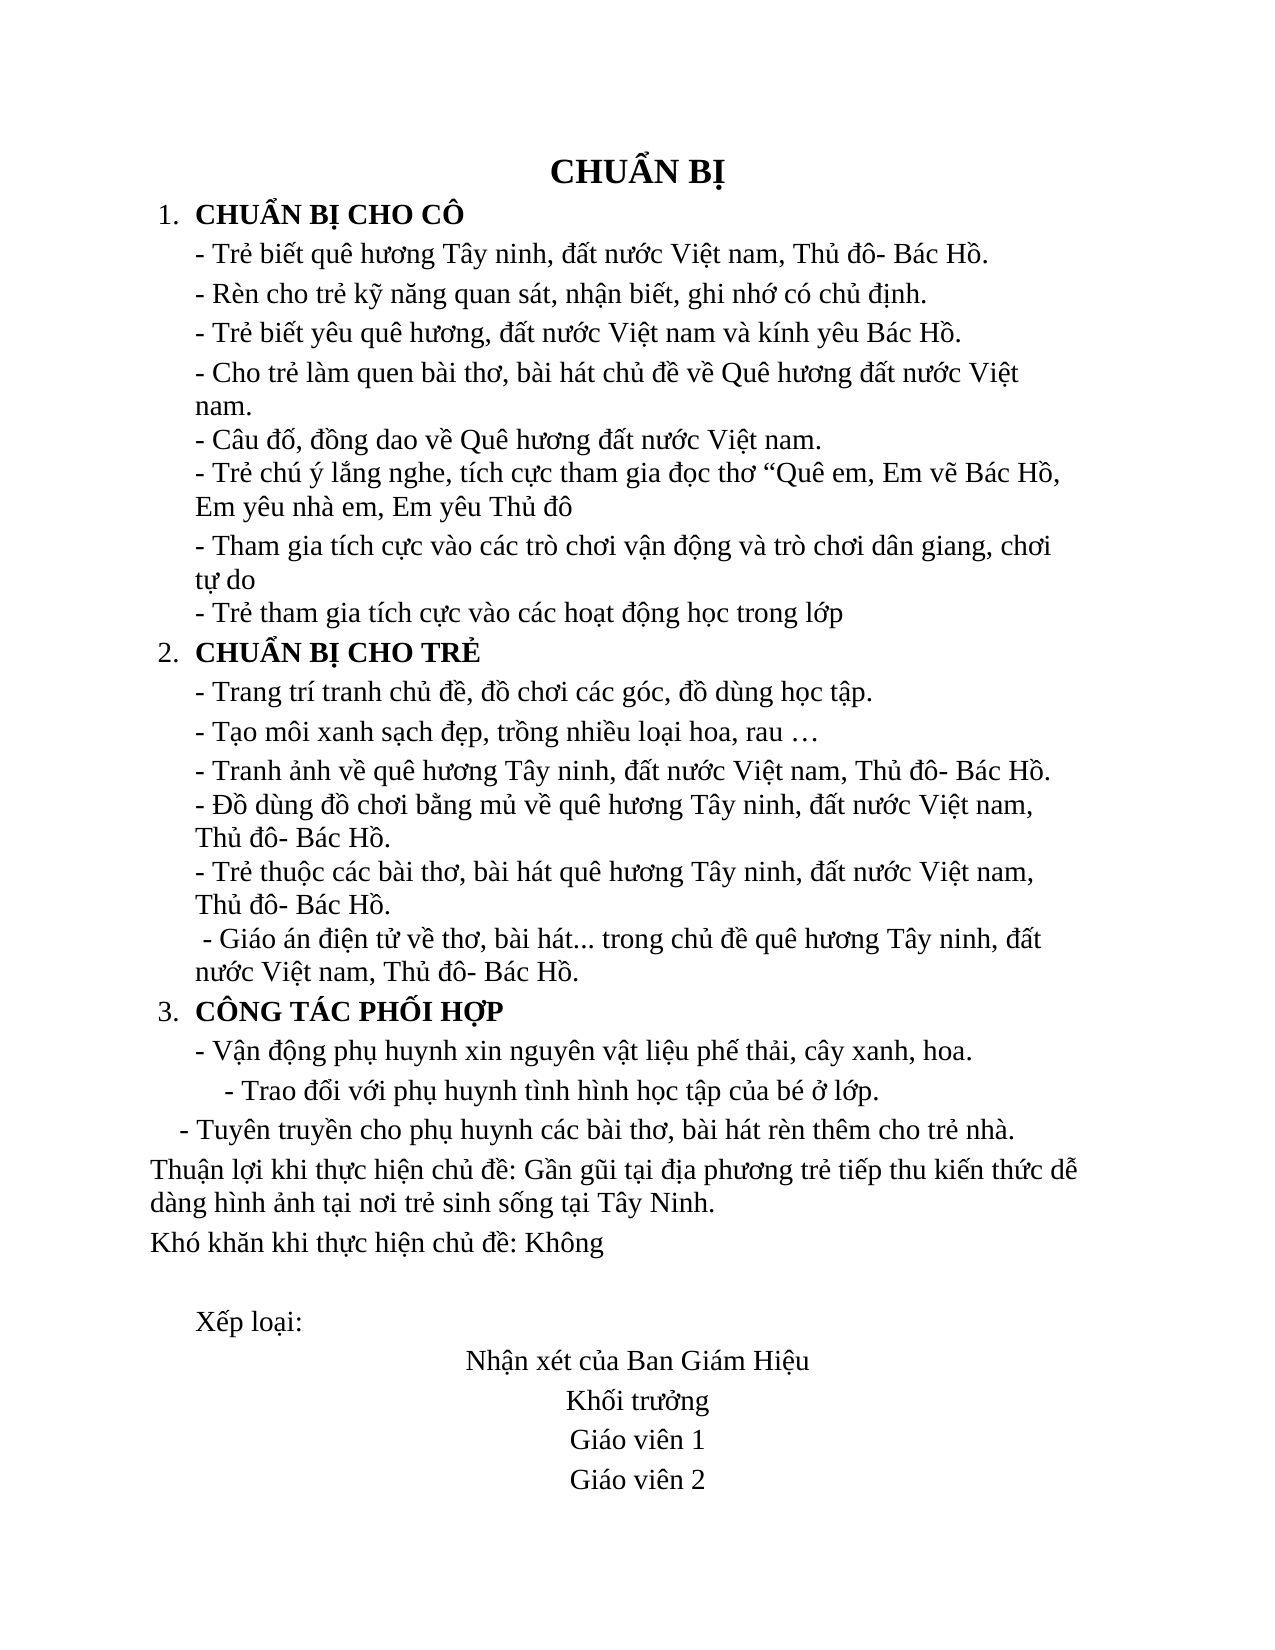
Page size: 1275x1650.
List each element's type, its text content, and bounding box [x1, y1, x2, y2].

text - Rèn cho trẻ kỹ năng quan sát, nhận biết, ghi nhớ có chủ định. [195, 276, 1080, 309]
text - Cho trẻ làm quen bài thơ, bài hát chủ đề về Quê hương đất nước Việt nam. - Câu đố, đồng dao về Quê hương đất nước Việt nam. - Trẻ chú ý lắng nghe, tích cực tham gia đọc thơ “Quê em, Em vẽ Bác Hồ, Em yêu nhà em, Em yêu Thủ đô [195, 355, 1080, 522]
text - Trẻ biết yêu quê hương, đất nước Việt nam và kính yêu Bác Hồ. [195, 315, 1080, 349]
list CHUẨN BỊ CHO TRẺ [157, 635, 1080, 668]
text Thuận lợi khi thực hiện chủ đề: Gần gũi tại địa phương trẻ tiếp thu kiến thức dễ dàng hình ảnh tại nơi trẻ sinh sống tại Tây Ninh. [150, 1152, 1125, 1219]
text - Tạo môi xanh sạch đẹp, trồng nhiều loại hoa, rau … [195, 714, 1080, 747]
text Giáo viên 2 [150, 1462, 1125, 1495]
list CÔNG TÁC PHỐI HỢP [157, 994, 1080, 1028]
text - Tuyên truyền cho phụ huynh các bài thơ, bài hát rèn thêm cho trẻ nhà. [150, 1112, 1124, 1146]
text - Vận động phụ huynh xin nguyên vật liệu phế thải, cây xanh, hoa. [195, 1033, 1080, 1067]
text Khối trưởng [150, 1383, 1125, 1416]
text - Trang trí tranh chủ đề, đồ chơi các góc, đồ dùng học tập. [195, 674, 1080, 708]
text - Trẻ biết quê hương Tây ninh, đất nước Việt nam, Thủ đô- Bác Hồ. [195, 236, 1080, 270]
text Xếp loại: [195, 1304, 1125, 1337]
text - Tham gia tích cực vào các trò chơi vận động và trò chơi dân giang, chơi tự do - Trẻ tham gia tích cực vào các hoạt động học trong lớp [195, 528, 1080, 629]
text CHUẨN BỊ [150, 150, 1125, 191]
text Giáo viên 1 [150, 1422, 1125, 1456]
text Khó khăn khi thực hiện chủ đề: Không [150, 1225, 1125, 1258]
text - Tranh ảnh về quê hương Tây ninh, đất nước Việt nam, Thủ đô- Bác Hồ. - Đồ dùng đồ chơi bằng mủ về quê hương Tây ninh, đất nước Việt nam, Thủ đô- Bác Hồ. - Trẻ thuộc các bài thơ, bài hát quê hương Tây ninh, đất nước Việt nam, Thủ đô- Bác Hồ. - Giáo án điện tử về thơ, bài hát... trong chủ đề quê hương Tây ninh, đất nước Việt nam, Thủ đô- Bác Hồ. [195, 753, 1080, 988]
list CHUẨN BỊ CHO CÔ [157, 197, 1080, 230]
text Nhận xét của Ban Giám Hiệu [150, 1343, 1125, 1377]
text - Trao đổi với phụ huynh tình hình học tập của bé ở lớp. [195, 1073, 1080, 1107]
